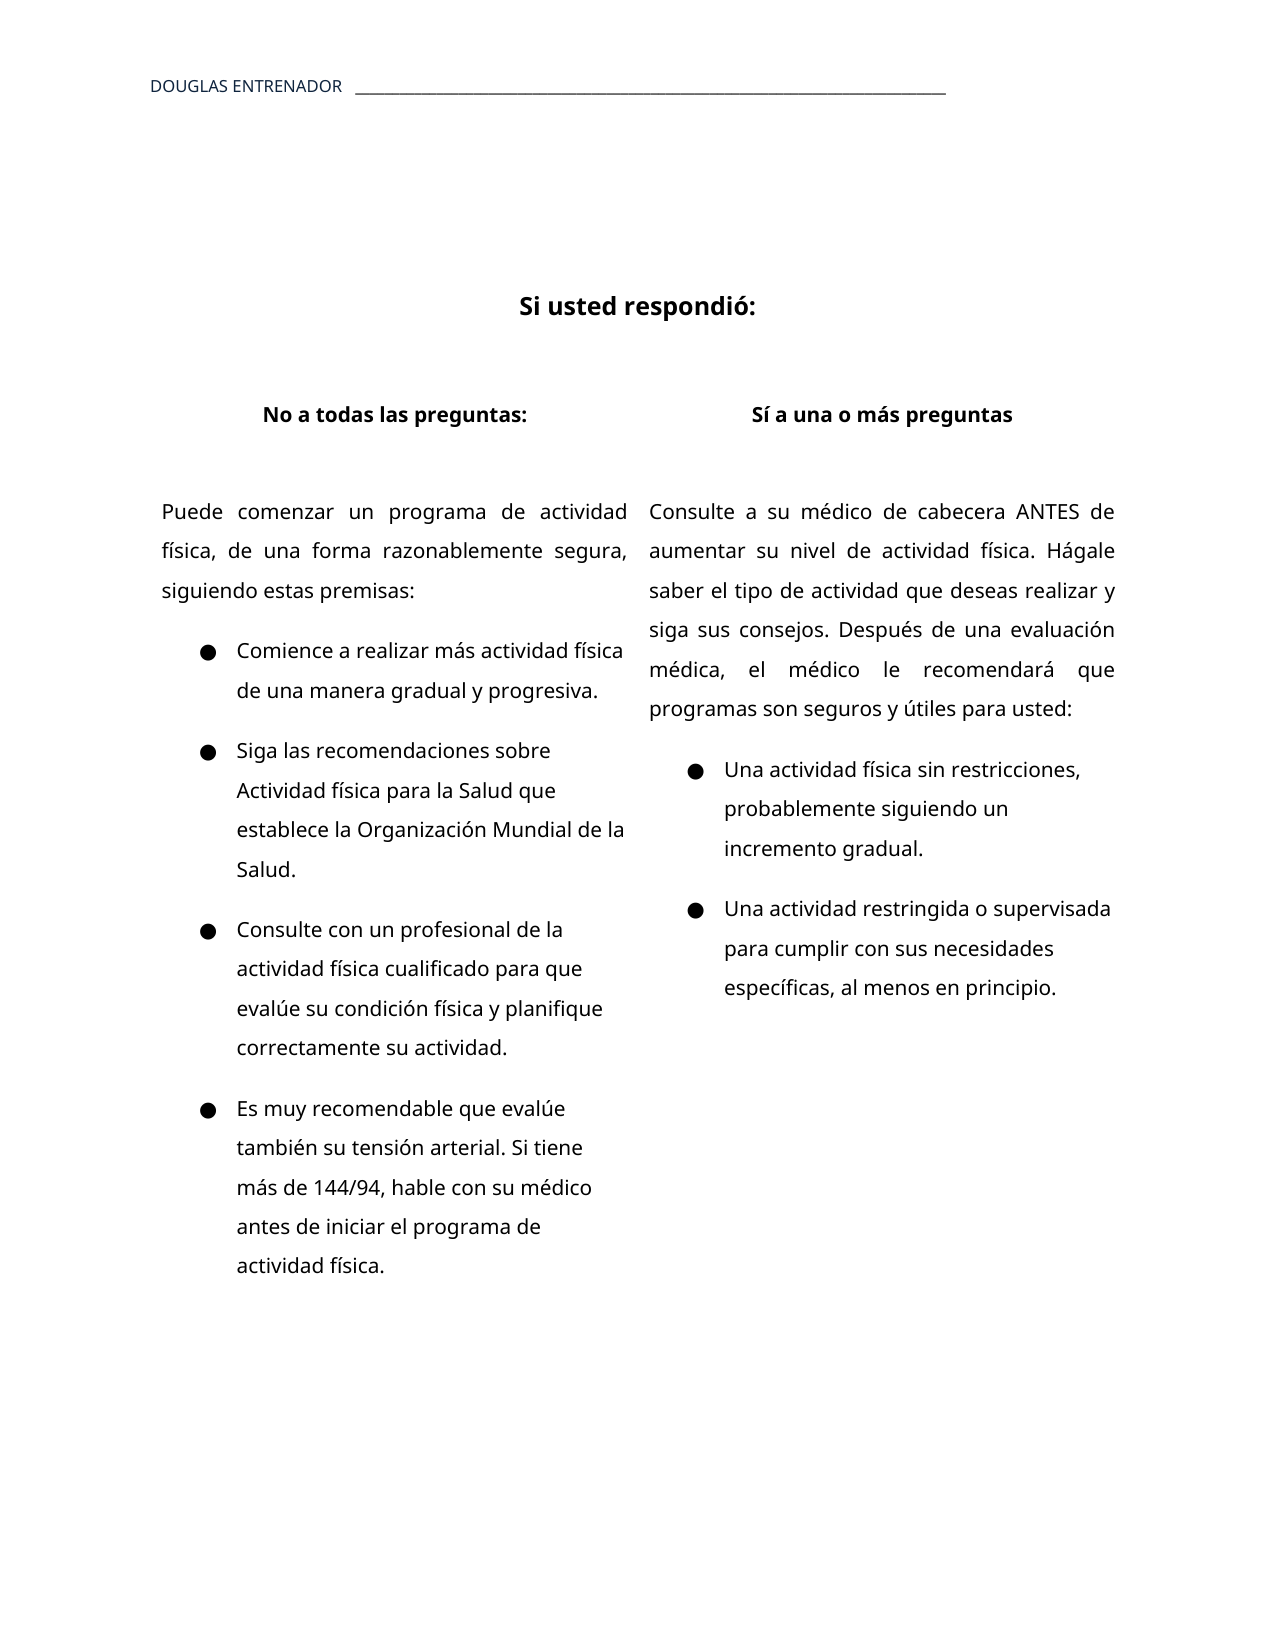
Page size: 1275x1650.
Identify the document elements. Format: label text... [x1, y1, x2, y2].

table_header Sí a una o más preguntas [640, 369, 1125, 464]
table_header No a todas las preguntas: [152, 369, 638, 464]
text Si usted respondió: [150, 288, 1125, 322]
table_cell Consulte a su médico de cabecera ANTES de aumentar su nivel de actividad física. Hágale saber el tipo de actividad que deseas realizar y siga sus consejos. Después de una evaluación médica, el médico le recomendará que programas son seguros y útiles para usted: Una actividad física sin restricciones, probablemente siguiendo un incremento gradual. Una actividad restringida o supervisada para cumplir con sus necesidades específicas, al menos en principio. [640, 466, 1125, 1381]
table_cell Puede comenzar un programa de actividad física, de una forma razonablemente segura, siguiendo estas premisas: Comience a realizar más actividad física de una manera gradual y progresiva. Siga las recomendaciones sobre Actividad física para la Salud que establece la Organización Mundial de la Salud. Consulte con un profesional de la actividad física cualificado para que evalúe su condición física y planifique correctamente su actividad. Es muy recomendable que evalúe también su tensión arterial. Si tiene más de 144/94, hable con su médico antes de iniciar el programa de actividad física. [152, 466, 638, 1381]
